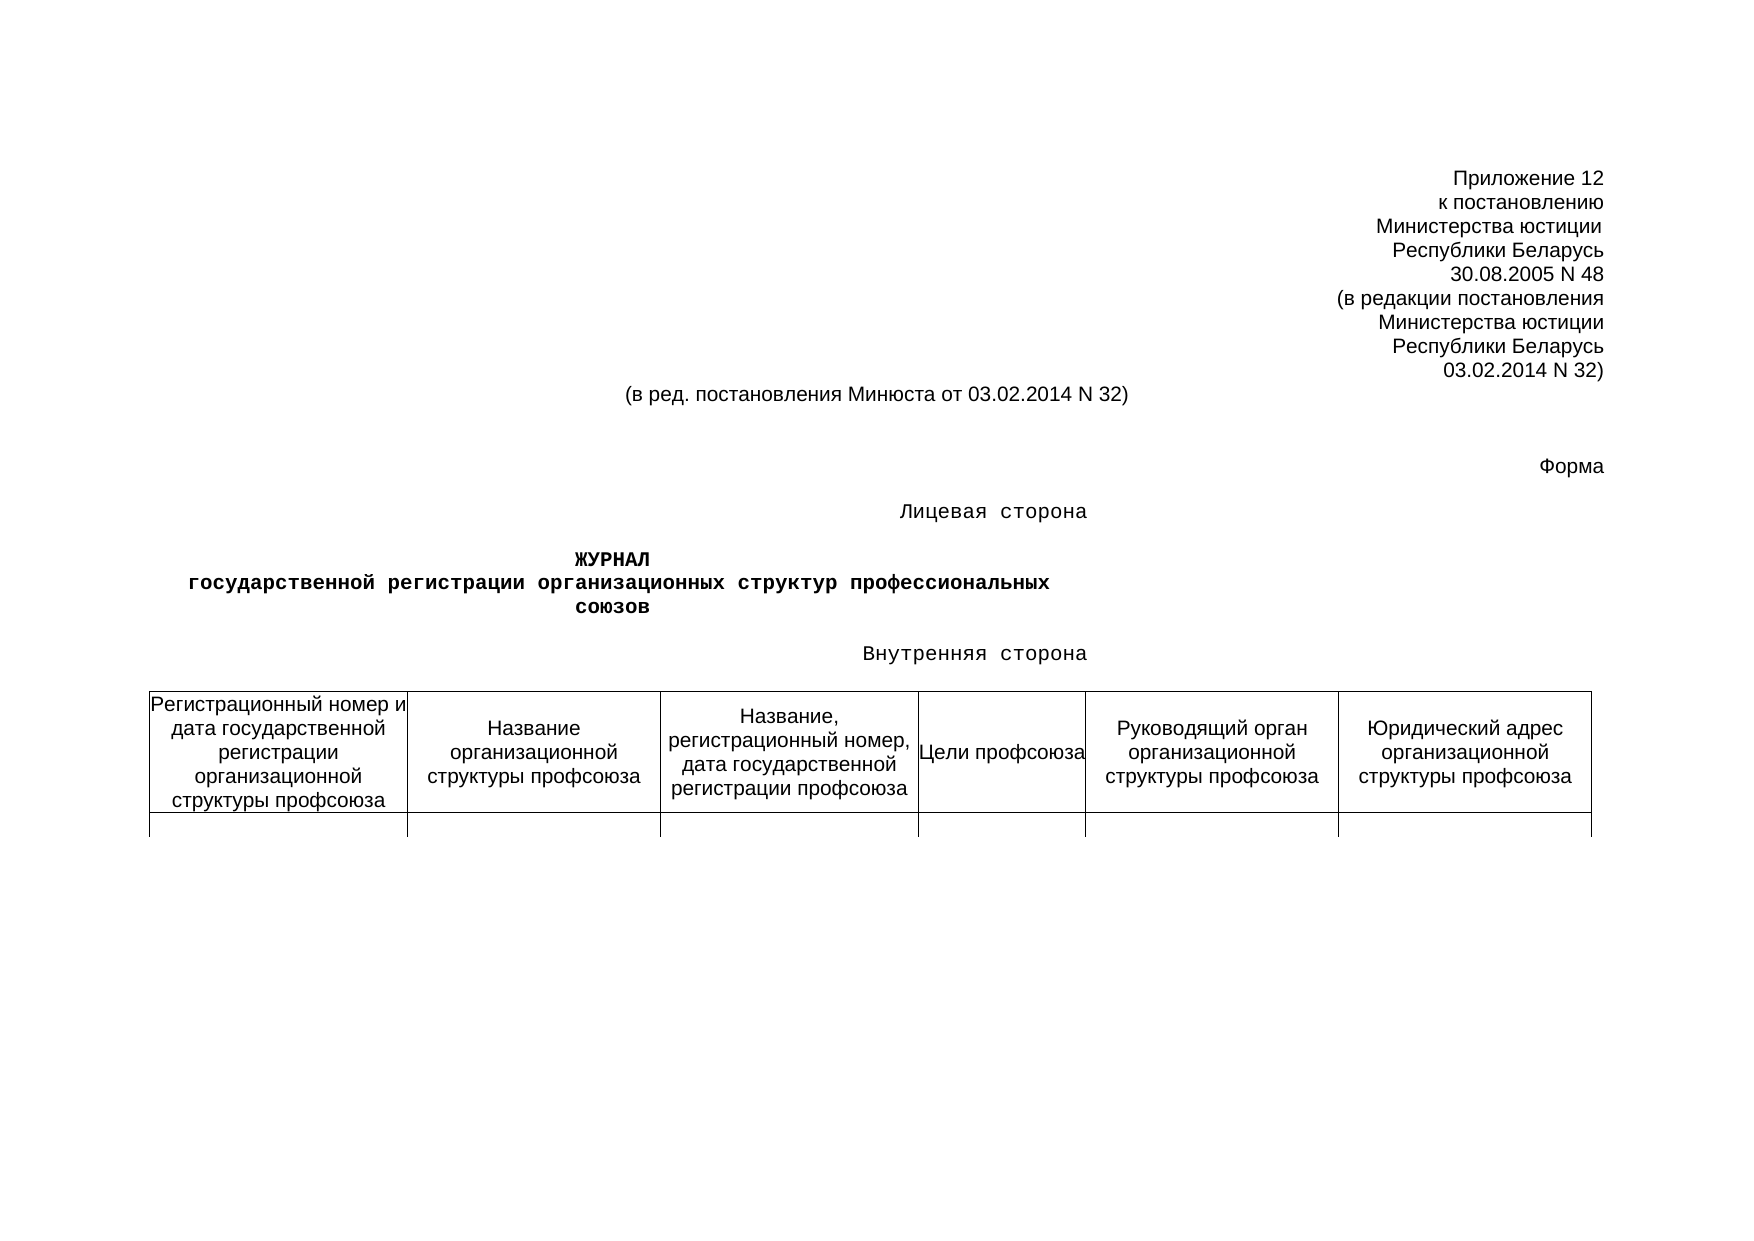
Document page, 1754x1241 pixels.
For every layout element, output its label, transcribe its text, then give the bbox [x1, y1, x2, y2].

table_cell [1086, 813, 1338, 837]
text Республики Беларусь [150, 238, 1604, 262]
text ЖУРНАЛ [150, 549, 1604, 572]
table_header Юридический адрес организационной структуры профсоюза [1339, 692, 1591, 812]
text 30.08.2005 N 48 [150, 262, 1604, 286]
table_cell [919, 813, 1085, 837]
table_header Регистрационный номер и дата государственной регистрации организационной структуры профсоюза [150, 692, 407, 812]
table_header Название, регистрационный номер, дата государственной регистрации профсоюза [661, 692, 918, 812]
text (в ред. постановления Минюста от 03.02.2014 N 32) [150, 382, 1604, 406]
text к постановлению [150, 190, 1604, 214]
text Республики Беларусь [150, 334, 1604, 358]
text Министерства юстиции [150, 310, 1604, 334]
table_cell [1339, 813, 1591, 837]
text Лицевая сторона [150, 501, 1604, 525]
text союзов [150, 596, 1604, 619]
text Министерства юстиции [150, 214, 1604, 238]
text Приложение 12 [150, 166, 1604, 190]
table_cell [408, 813, 660, 837]
text Внутренняя сторона [150, 643, 1604, 667]
text (в редакции постановления [150, 286, 1604, 310]
table_header Название организационной структуры профсоюза [408, 692, 660, 812]
table_header Цели профсоюза [919, 692, 1085, 812]
text государственной регистрации организационных структур профессиональных [150, 572, 1604, 596]
text Форма [150, 453, 1604, 477]
table_cell [661, 813, 918, 837]
table_header Руководящий орган организационной структуры профсоюза [1086, 692, 1338, 812]
table_cell [150, 813, 407, 837]
text 03.02.2014 N 32) [150, 358, 1604, 382]
